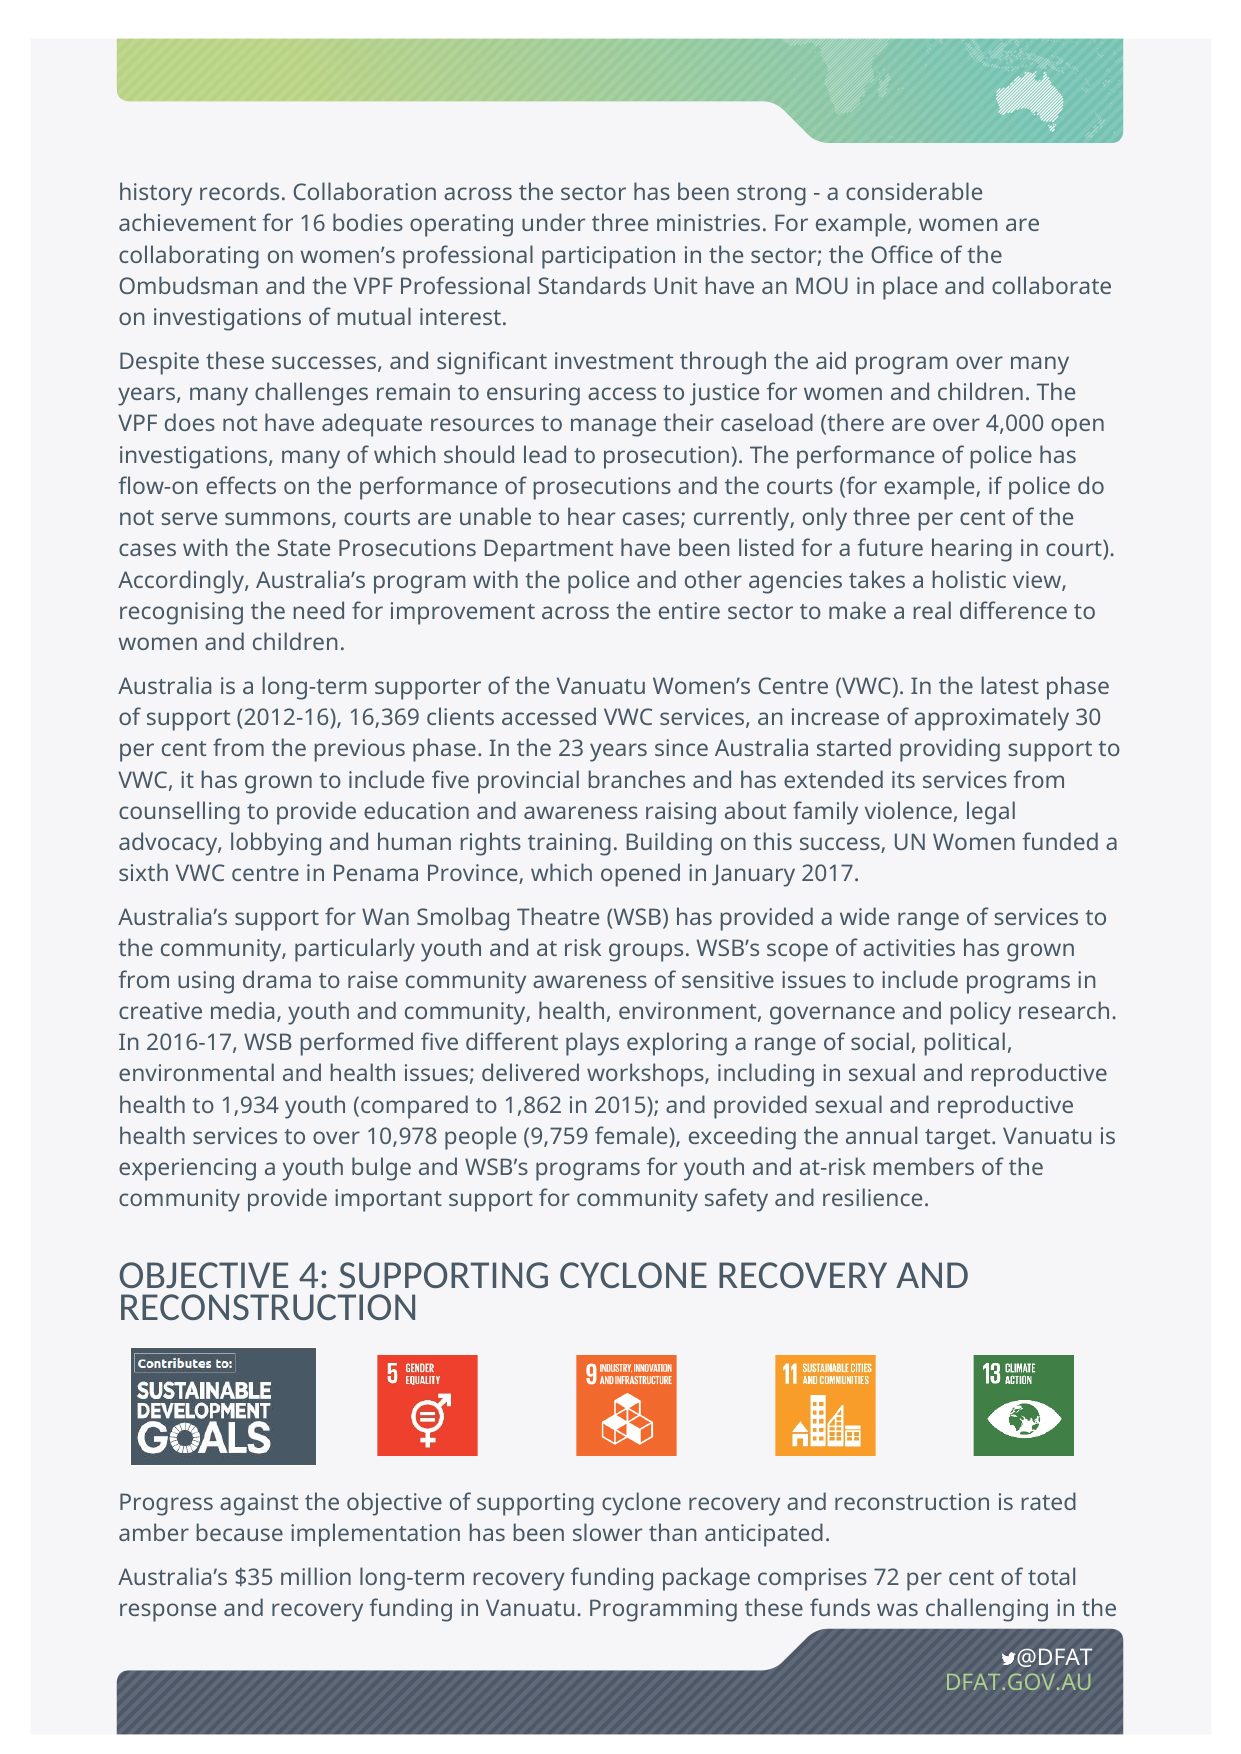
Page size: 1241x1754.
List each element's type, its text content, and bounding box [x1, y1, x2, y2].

text Despite these successes, and significant investment through the aid program over many years, many challenges remain to ensuring access to justice for women and children. The VPF does not have adequate resources to manage their caseload (there are over 4,000 open investigations, many of which should lead to prosecution). The performance of police has flow-on effects on the performance of prosecutions and the courts (for example, if police do not serve summons, courts are unable to hear cases; currently, only three per cent of the cases with the State Prosecutions Department have been listed for a future hearing in court). Accordingly, Australia’s program with the police and other agencies takes a holistic view, recognising the need for improvement across the entire sector to make a real difference to women and children. [118, 345, 1122, 657]
table_header [726, 1339, 925, 1473]
table_header [925, 1339, 1122, 1473]
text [118, 1561, 1122, 1623]
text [118, 176, 1122, 332]
list Objective 4: supporting cyclone recovery and reconstruction [118, 1264, 1122, 1326]
text Australia’s support for Wan Smolbag Theatre (WSB) has provided a wide range of services to the community, particularly youth and at risk groups. WSB’s scope of activities has grown from using drama to raise community awareness of sensitive issues to include programs in creative media, youth and community, health, environment, governance and policy research. In 2016-17, WSB performed five different plays exploring a range of social, political, environmental and health issues; delivered workshops, including in sexual and reproductive health to 1,934 youth (compared to 1,862 in 2015); and provided sexual and reproductive health services to over 10,978 people (9,759 female), exceeding the annual target. Vanuatu is experiencing a youth bulge and WSB’s programs for youth and at-risk members of the community provide important support for community safety and resilience. [118, 901, 1122, 1214]
table_header [527, 1339, 726, 1473]
table_header [118, 1339, 328, 1473]
text Australia is a long-term supporter of the Vanuatu Women’s Centre (VWC). In the latest phase of support (2012-16), 16,369 clients accessed VWC services, an increase of approximately 30 per cent from the previous phase. In the 23 years since Australia started providing support to VWC, it has grown to include five provincial branches and has extended its services from counselling to provide education and awareness raising about family violence, legal advocacy, lobbying and human rights training. Building on this success, UN Women funded a sixth VWC centre in Penama Province, which opened in January 2017. [118, 670, 1122, 889]
text Progress against the objective of supporting cyclone recovery and reconstruction is rated amber because implementation has been slower than anticipated. [118, 1486, 1122, 1548]
table_header [328, 1339, 527, 1473]
picture [1, 9, 1239, 1754]
